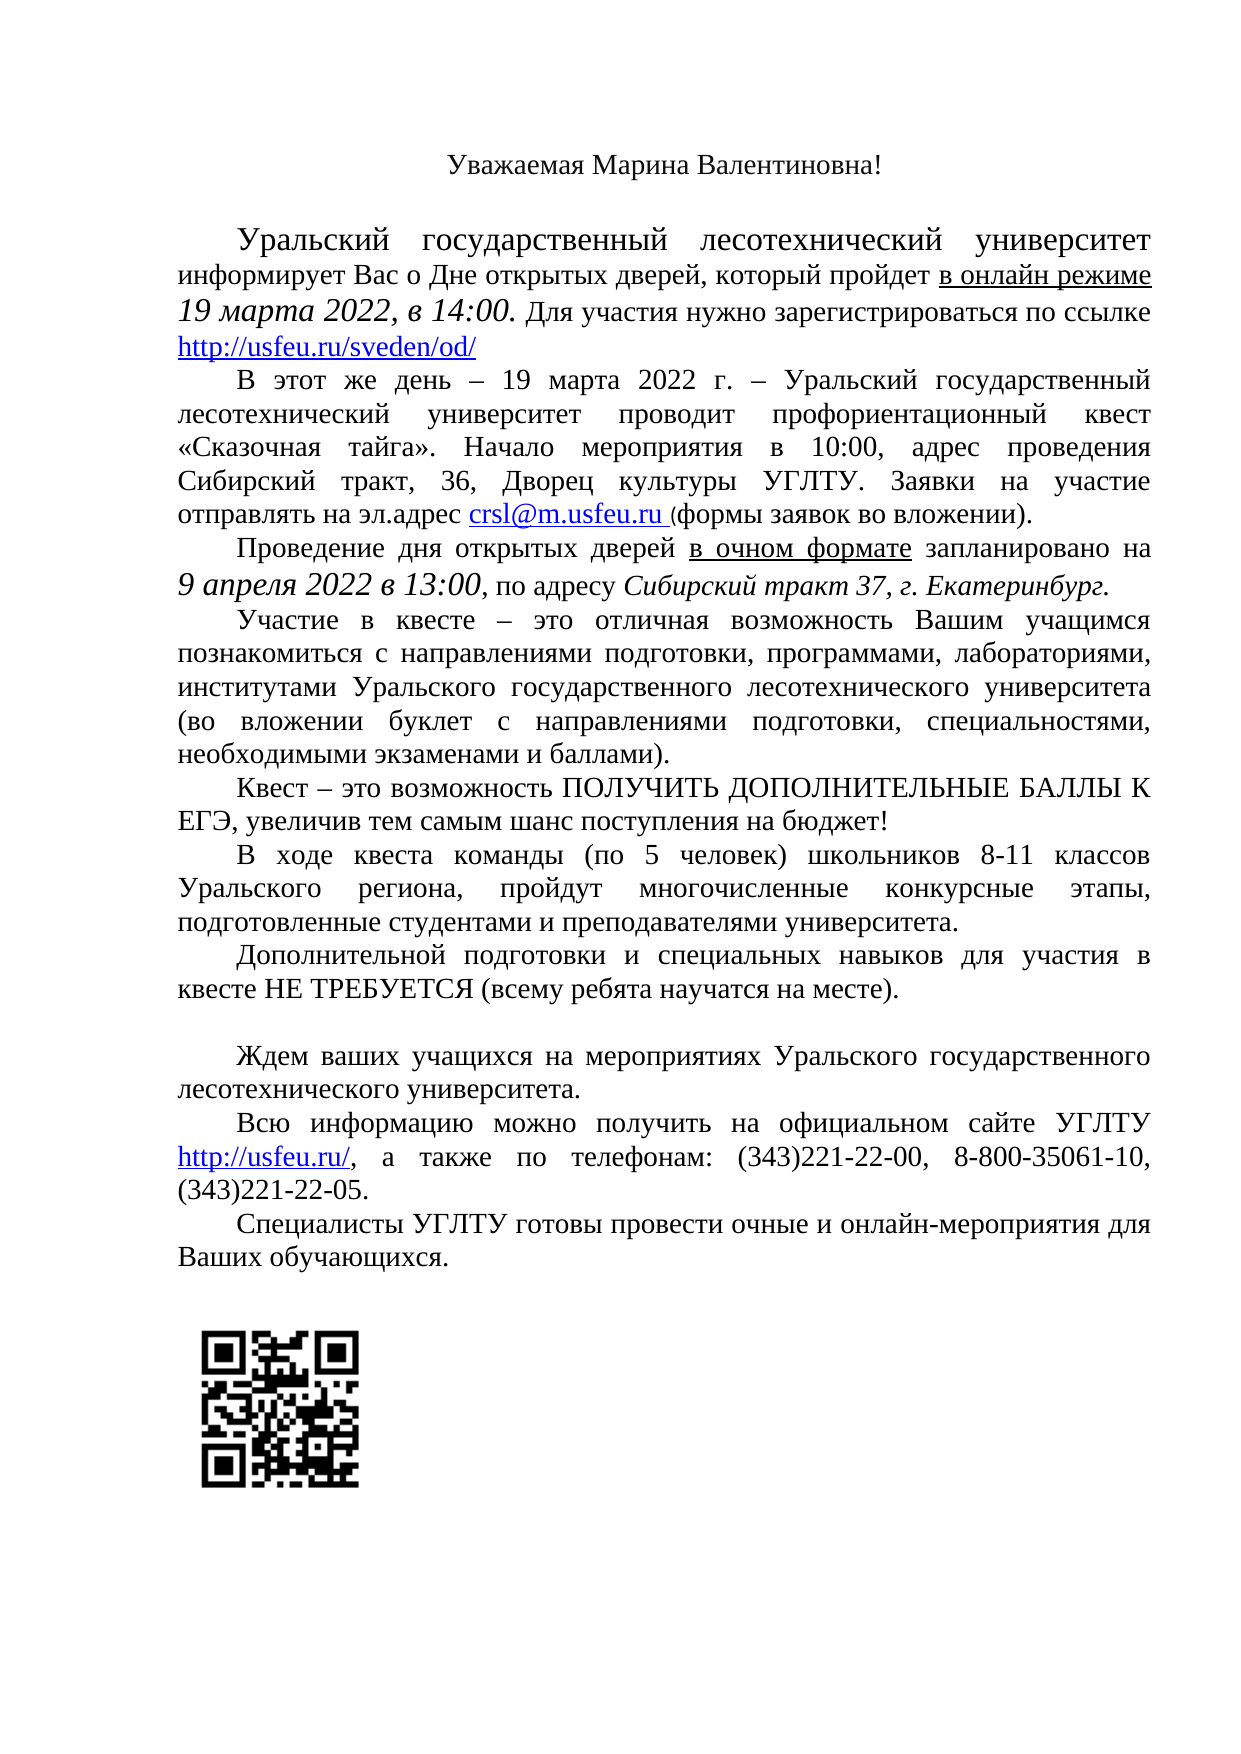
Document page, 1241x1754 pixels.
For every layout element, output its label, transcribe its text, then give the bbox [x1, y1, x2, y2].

text Специалисты УГЛТУ готовы провести очные и онлайн-мероприятия для Ваших обучающихся. [177, 1206, 1152, 1273]
text В этот же день – 19 марта 2022 г. – Уральский государственный лесотехнический университет проводит профориентационный квест «Сказочная тайга». Начало мероприятия в 10:00, адрес проведения Сибирский тракт, 36, Дворец культуры УГЛТУ. Заявки на участие отправлять на эл.адрес crsl@m.usfeu.ru (формы заявок во вложении). [177, 362, 1152, 530]
text В ходе квеста команды (по 5 человек) школьников 8-11 классов Уральского региона, пройдут многочисленные конкурсные этапы, подготовленные студентами и преподавателями университета. [177, 837, 1152, 937]
text Ждем ваших учащихся на мероприятиях Уральского государственного лесотехнического университета. [177, 1038, 1152, 1105]
text Уважаемая Марина Валентиновна! [177, 147, 1152, 180]
picture [177, 1306, 384, 1513]
text Проведение дня открытых дверей в очном формате запланировано на 9 апреля 2022 в 13:00, по адресу Сибирский тракт 37, г. Екатеринбург. [177, 530, 1152, 602]
text Участие в квесте – это отличная возможность Вашим учащимся познакомиться с направлениями подготовки, программами, лабораториями, институтами Уральского государственного лесотехнического университета (во вложении буклет с направлениями подготовки, специальностями, необходимыми экзаменами и баллами). [177, 602, 1152, 770]
text Дополнительной подготовки и специальных навыков для участия в квесте НЕ ТРЕБУЕТСЯ (всему ребята научатся на месте). [177, 937, 1152, 1004]
text Квест – это возможность ПОЛУЧИТЬ ДОПОЛНИТЕЛЬНЫЕ БАЛЛЫ К ЕГЭ, увеличив тем самым шанс поступления на бюджет! [177, 770, 1152, 837]
text Уральский государственный лесотехнический университет информирует Вас о Дне открытых дверей, который пройдет в онлайн режиме 19 марта 2022, в 14:00. Для участия нужно зарегистрироваться по ссылке http://usfeu.ru/sveden/od/ [177, 219, 1152, 362]
text Всю информацию можно получить на официальном сайте УГЛТУ http://usfeu.ru/, а также по телефонам: (343)221-22-00, 8-800-35061-10, (343)221-22-05. [177, 1105, 1152, 1206]
